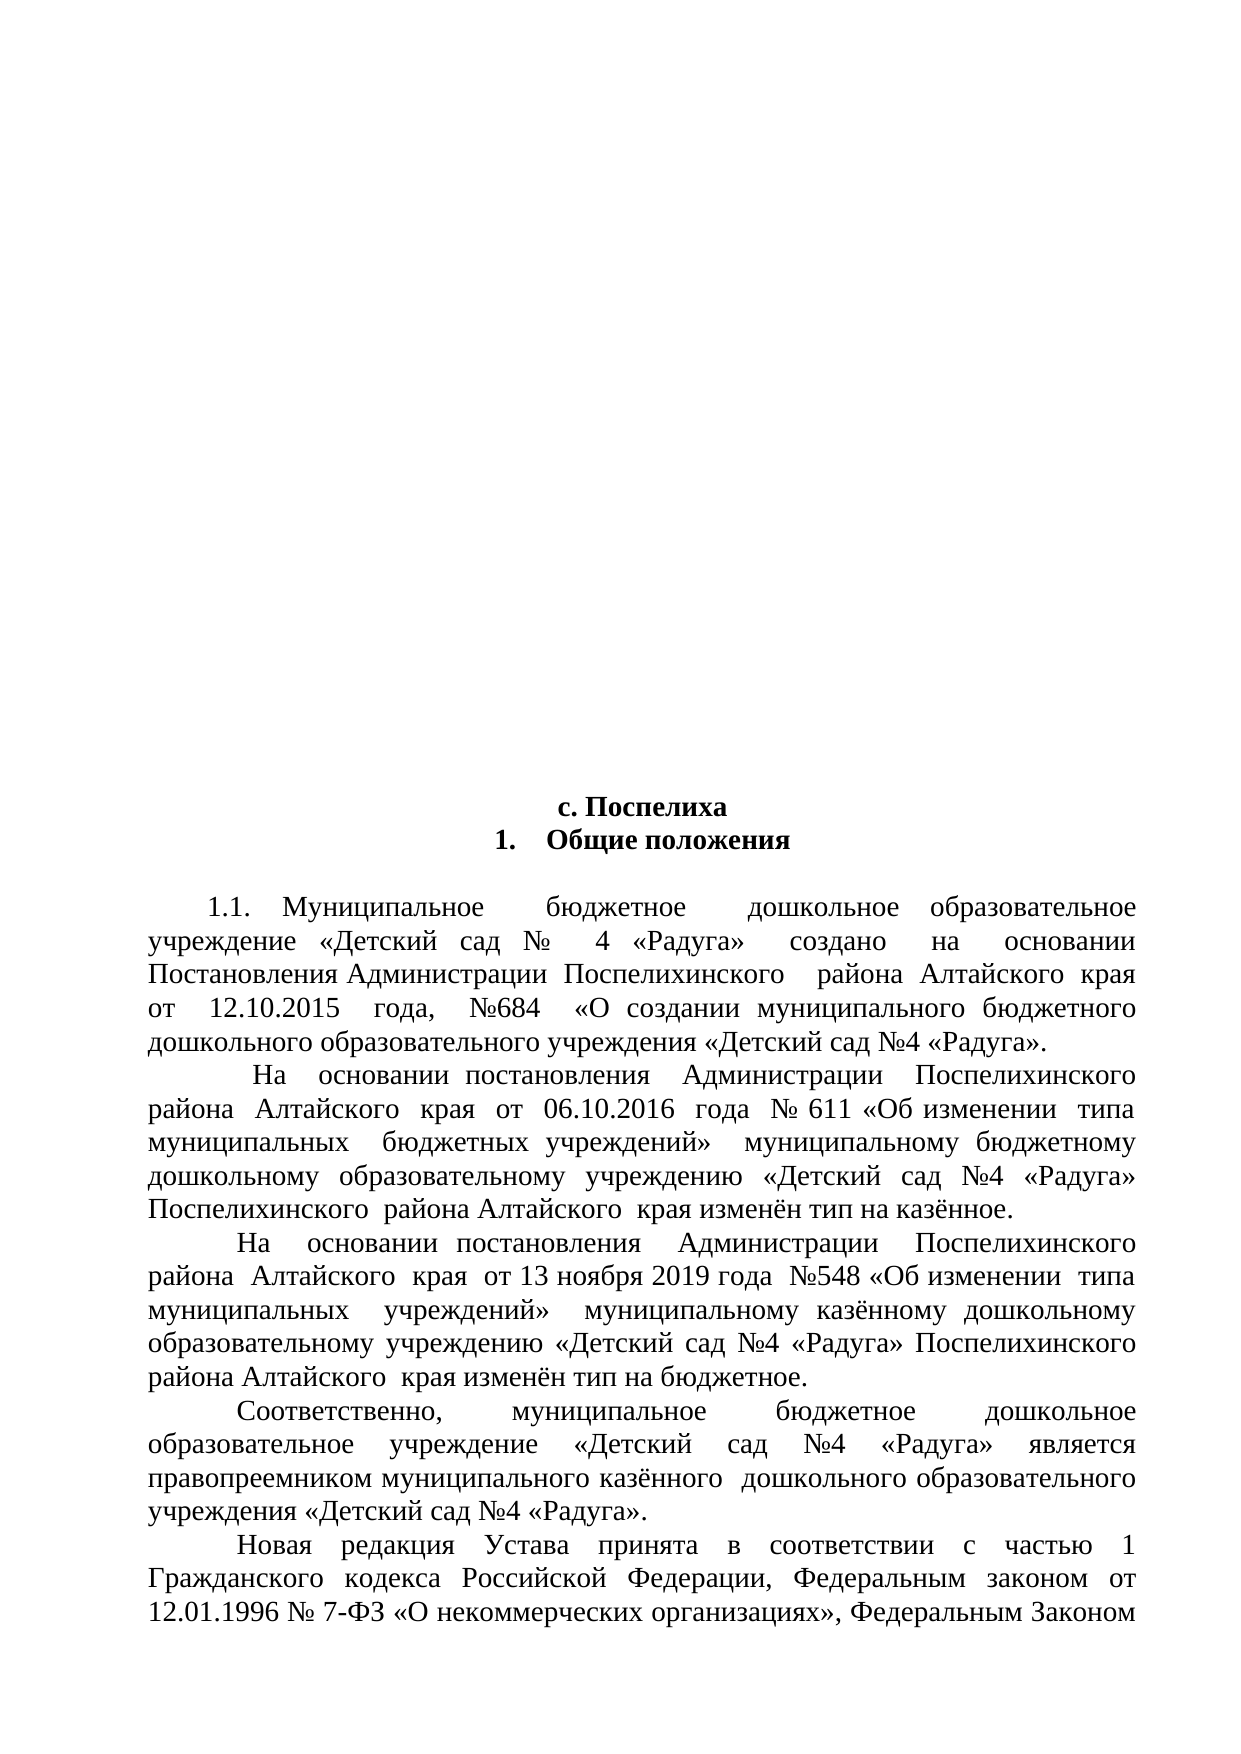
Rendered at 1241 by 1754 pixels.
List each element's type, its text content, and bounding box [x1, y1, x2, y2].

text На основании постановления Администрации Поспелихинского района Алтайского края от 13 ноября 2019 года №548 «Об изменении типа муниципальных учреждений» муниципальному казённому дошкольному образовательному учреждению «Детский сад №4 «Радуга» Поспелихинского района Алтайского края изменён тип на бюджетное. [148, 1225, 1137, 1393]
list Общие положения [148, 822, 1137, 856]
text с. Поспелиха [148, 789, 1137, 822]
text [148, 1527, 1137, 1627]
text На основании постановления Администрации Поспелихинского района Алтайского края от 06.10.2016 года № 611 «Об изменении типа муниципальных бюджетных учреждений» муниципальному бюджетному дошкольному образовательному учреждению «Детский сад №4 «Радуга» Поспелихинского района Алтайского края изменён тип на казённое. [148, 1057, 1137, 1225]
text Соответственно, муниципальное бюджетное дошкольное образовательное учреждение «Детский сад №4 «Радуга» является правопреемником муниципального казённого дошкольного образовательного учреждения «Детский сад №4 «Радуга». [148, 1393, 1137, 1527]
list Муниципальное бюджетное дошкольное образовательное учреждение «Детский сад № 4 «Радуга» создано на основании Постановления Администрации Поспелихинского района Алтайского края от 12.10.2015 года, №684 «О создании муниципального бюджетного дошкольного образовательного учреждения «Детский сад №4 «Радуга». [148, 889, 1137, 1057]
